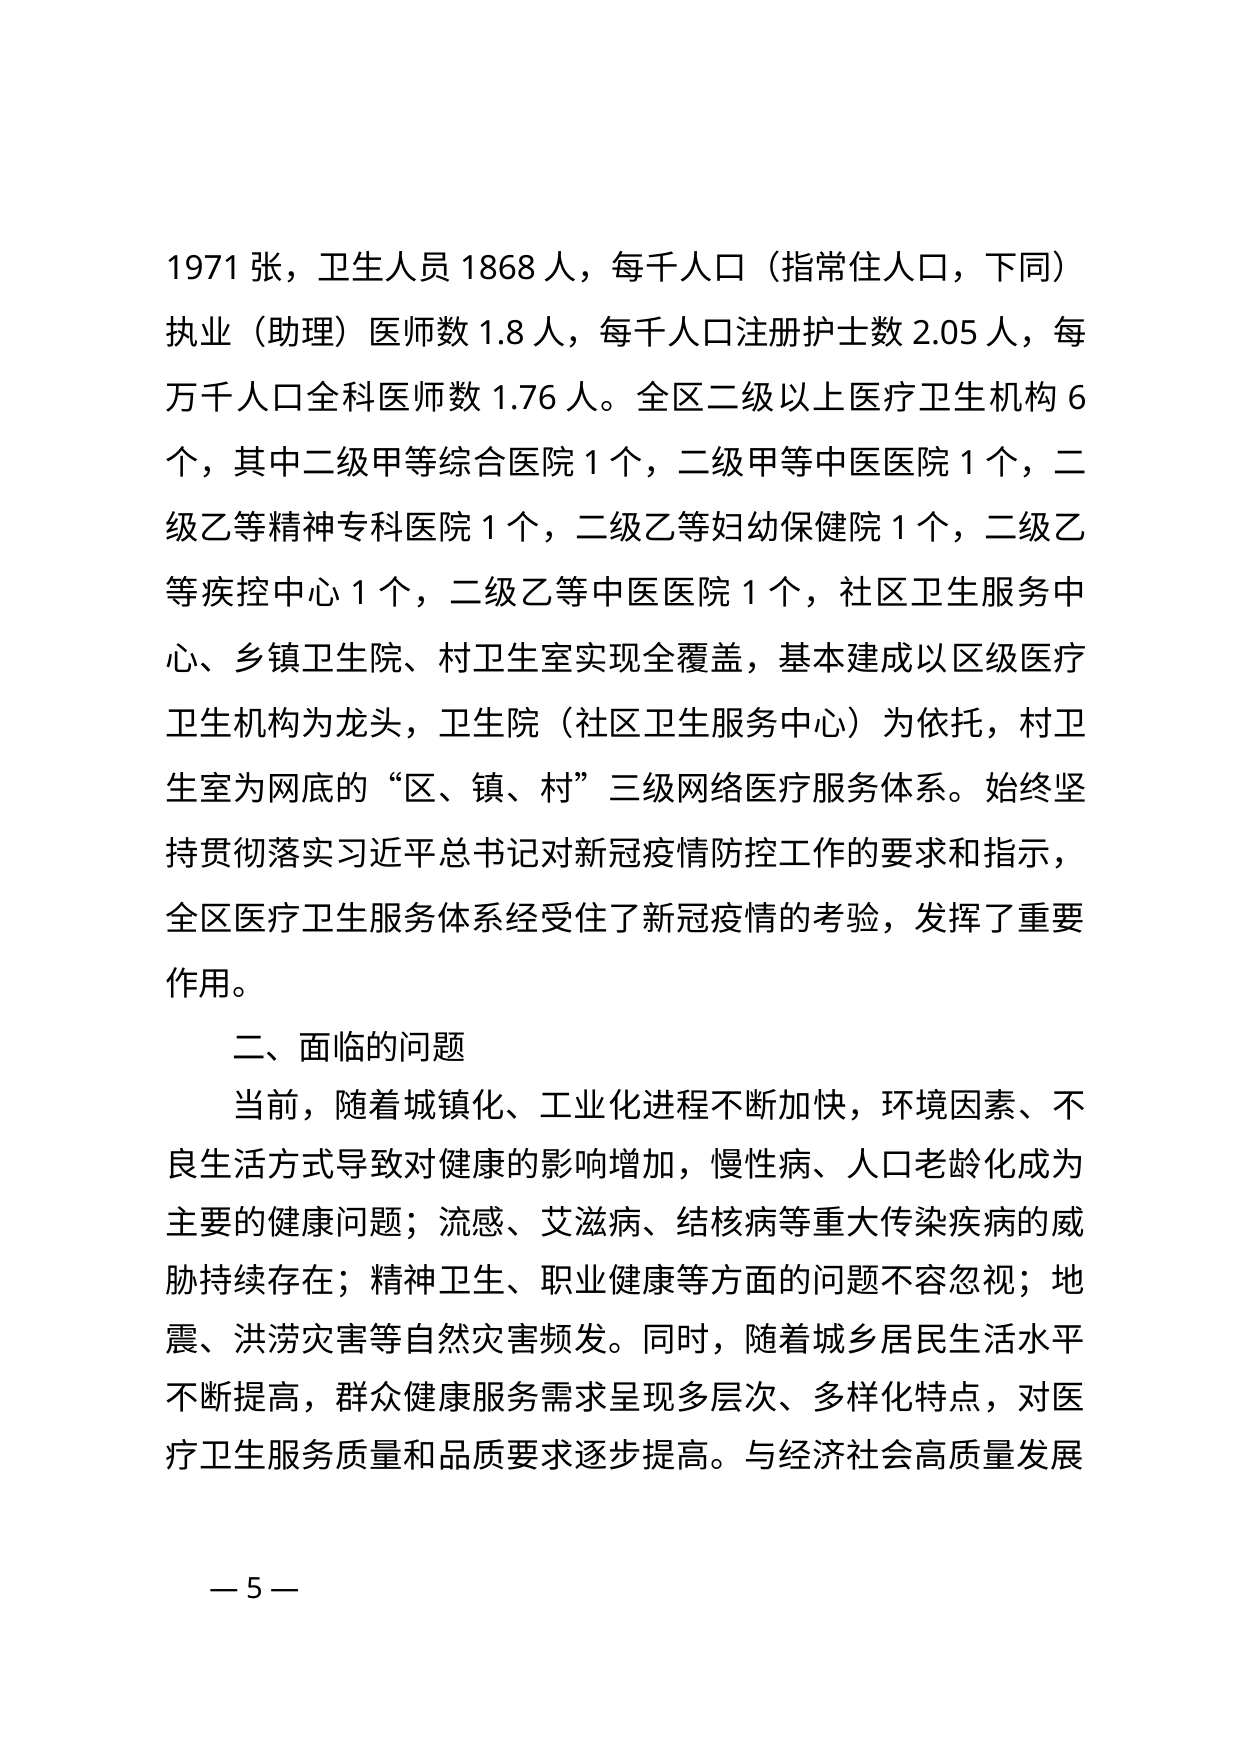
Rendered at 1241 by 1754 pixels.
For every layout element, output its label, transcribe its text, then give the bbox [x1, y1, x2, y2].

text 二、面临的问题 [165, 1013, 1087, 1071]
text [165, 1071, 1087, 1479]
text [165, 233, 1087, 1013]
